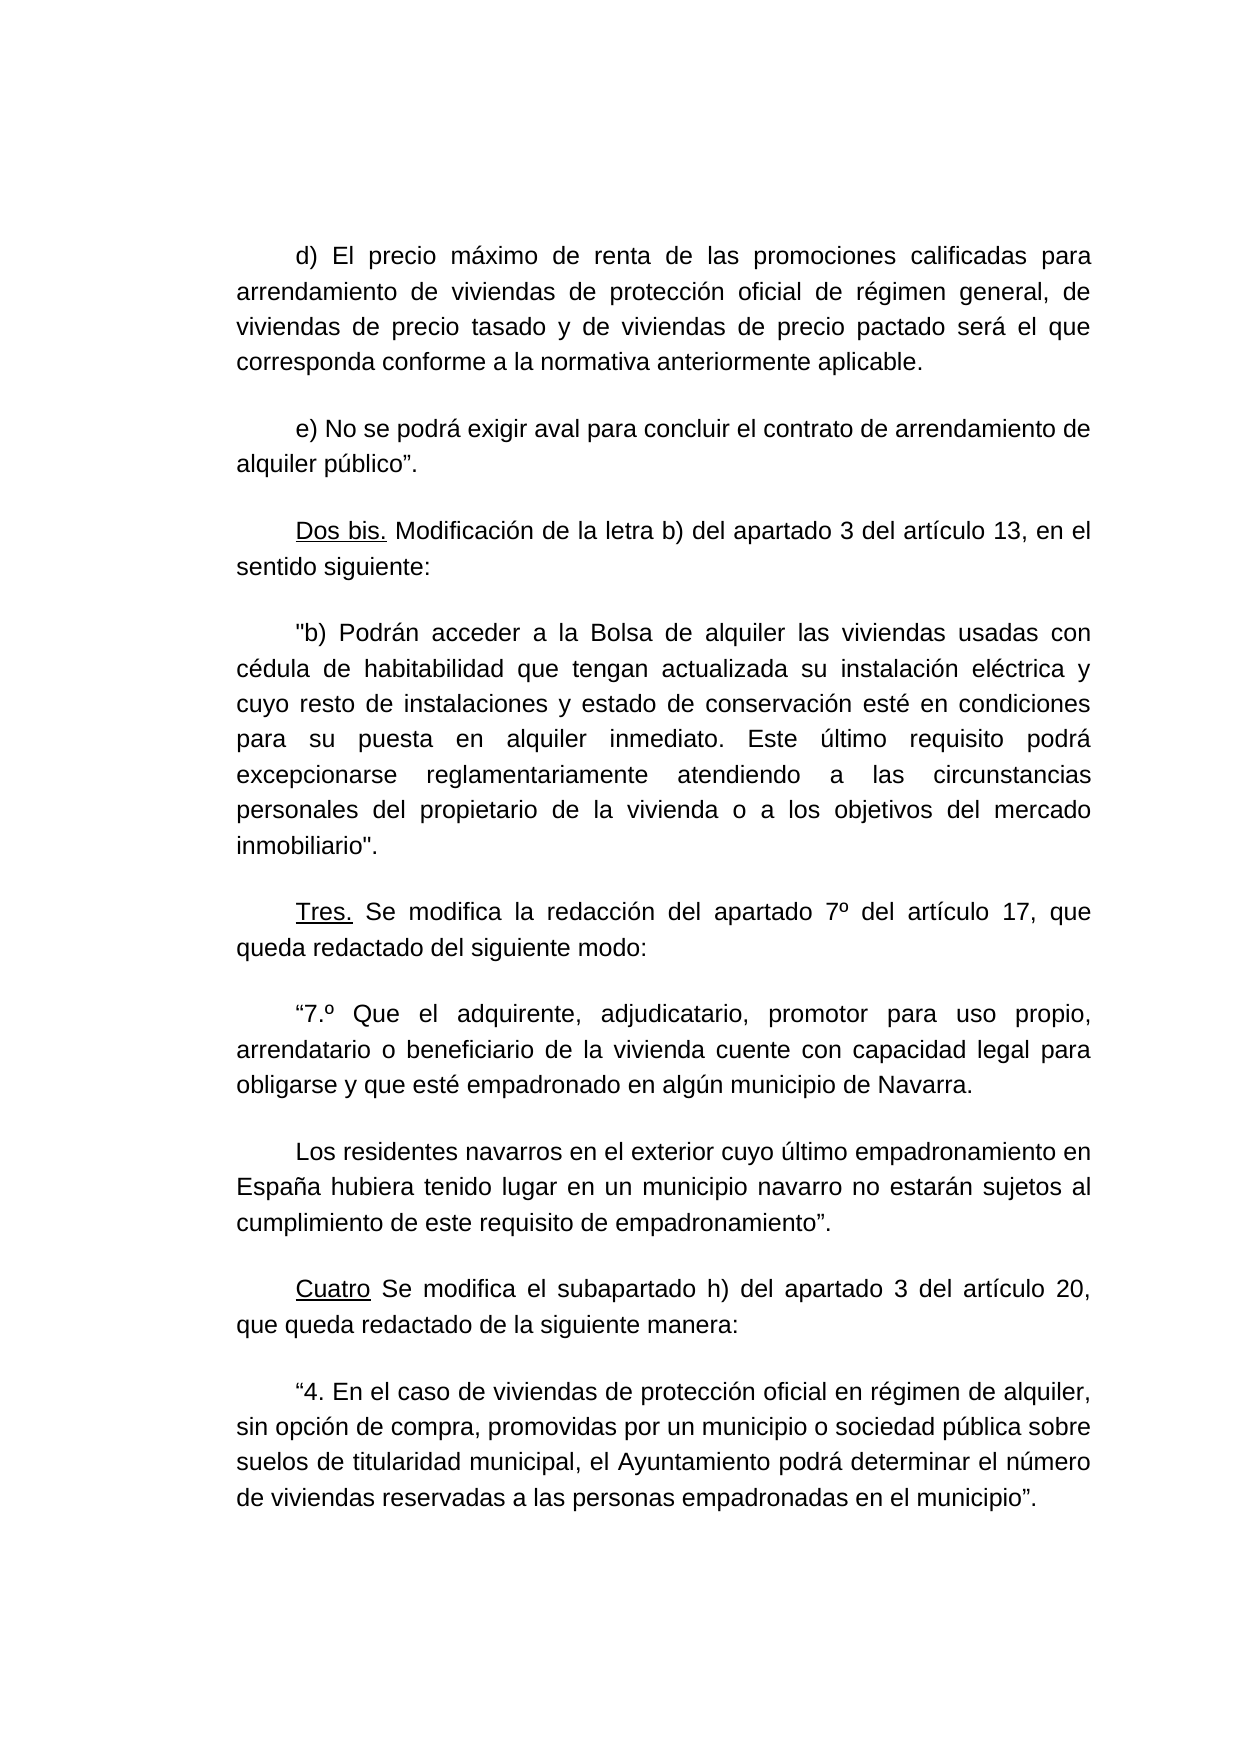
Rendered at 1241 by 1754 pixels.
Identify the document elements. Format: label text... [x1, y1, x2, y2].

text Dos bis. Modificación de la letra b) del apartado 3 del artículo 13, en el sentido siguiente: [236, 511, 1092, 582]
text e) No se podrá exigir aval para concluir el contrato de arrendamiento de alquiler público”. [236, 409, 1092, 480]
text Cuatro Se modifica el subapartado h) del apartado 3 del artículo 20, que queda redactado de la siguiente manera: [236, 1269, 1092, 1340]
text Los residentes navarros en el exterior cuyo último empadronamiento en España hubiera tenido lugar en un municipio navarro no estarán sujetos al cumplimiento de este requisito de empadronamiento”. [236, 1132, 1092, 1238]
text Tres. Se modifica la redacción del apartado 7º del artículo 17, que queda redactado del siguiente modo: [236, 892, 1092, 963]
text "b) Podrán acceder a la Bolsa de alquiler las viviendas usadas con cédula de habitabilidad que tengan actualizada su instalación eléctrica y cuyo resto de instalaciones y estado de conservación esté en condiciones para su puesta en alquiler inmediato. Este último requisito podrá excepcionarse reglamentariamente atendiendo a las circunstancias personales del propietario de la vivienda o a los objetivos del mercado inmobiliario". [236, 613, 1092, 861]
text d) El precio máximo de renta de las promociones calificadas para arrendamiento de viviendas de protección oficial de régimen general, de viviendas de precio tasado y de viviendas de precio pactado será el que corresponda conforme a la normativa anteriormente aplicable. [236, 236, 1092, 378]
text “4. En el caso de viviendas de protección oficial en régimen de alquiler, sin opción de compra, promovidas por un municipio o sociedad pública sobre suelos de titularidad municipal, el Ayuntamiento podrá determinar el número de viviendas reservadas a las personas empadronadas en el municipio”. [236, 1372, 1092, 1513]
text “7.º Que el adquirente, adjudicatario, promotor para uso propio, arrendatario o beneficiario de la vivienda cuente con capacidad legal para obligarse y que esté empadronado en algún municipio de Navarra. [236, 994, 1092, 1101]
